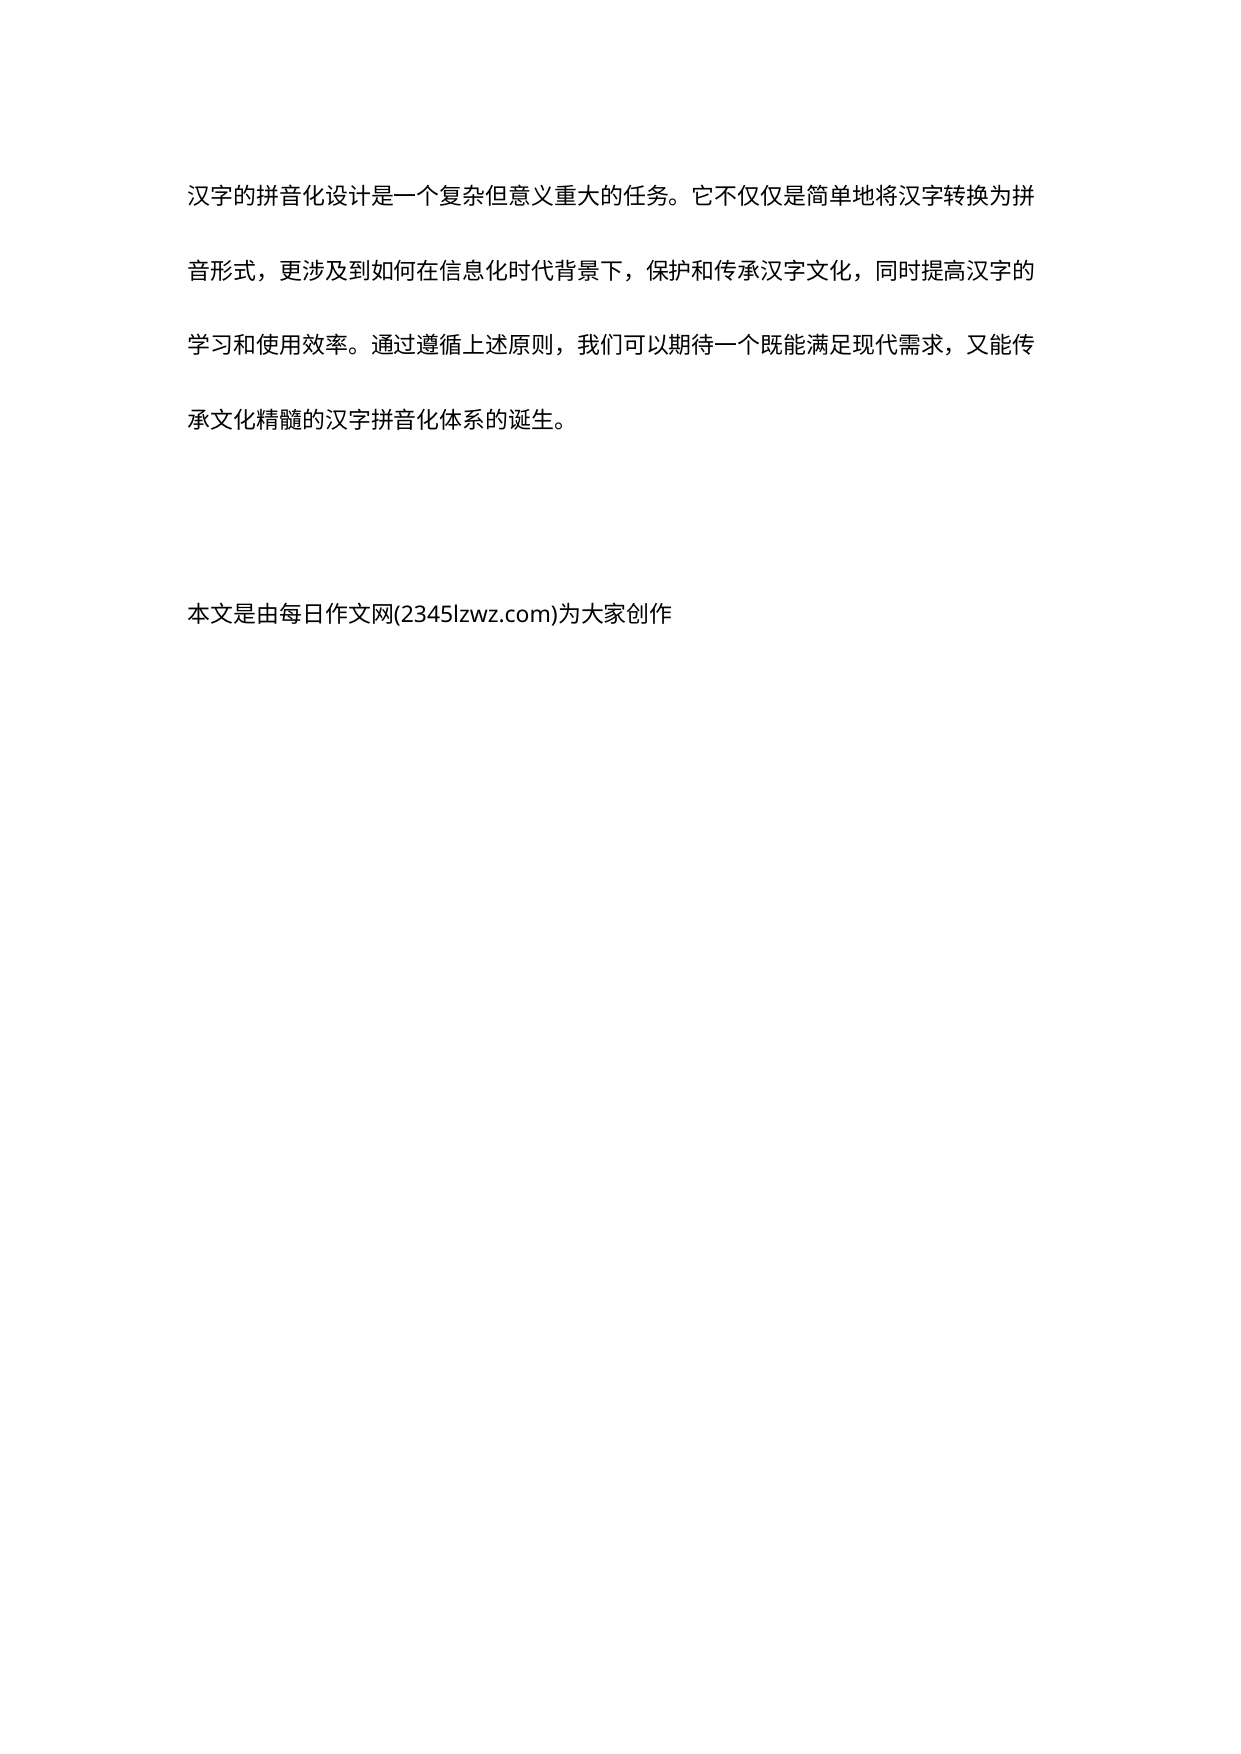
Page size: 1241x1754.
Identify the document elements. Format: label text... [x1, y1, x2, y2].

text 本文是由每日作文网(2345lzwz.com)为大家创作 [187, 580, 1053, 645]
text 汉字的拼音化设计是一个复杂但意义重大的任务。它不仅仅是简单地将汉字转换为拼音形式，更涉及到如何在信息化时代背景下，保护和传承汉字文化，同时提高汉字的学习和使用效率。通过遵循上述原则，我们可以期待一个既能满足现代需求，又能传承文化精髓的汉字拼音化体系的诞生。 [187, 162, 1053, 451]
